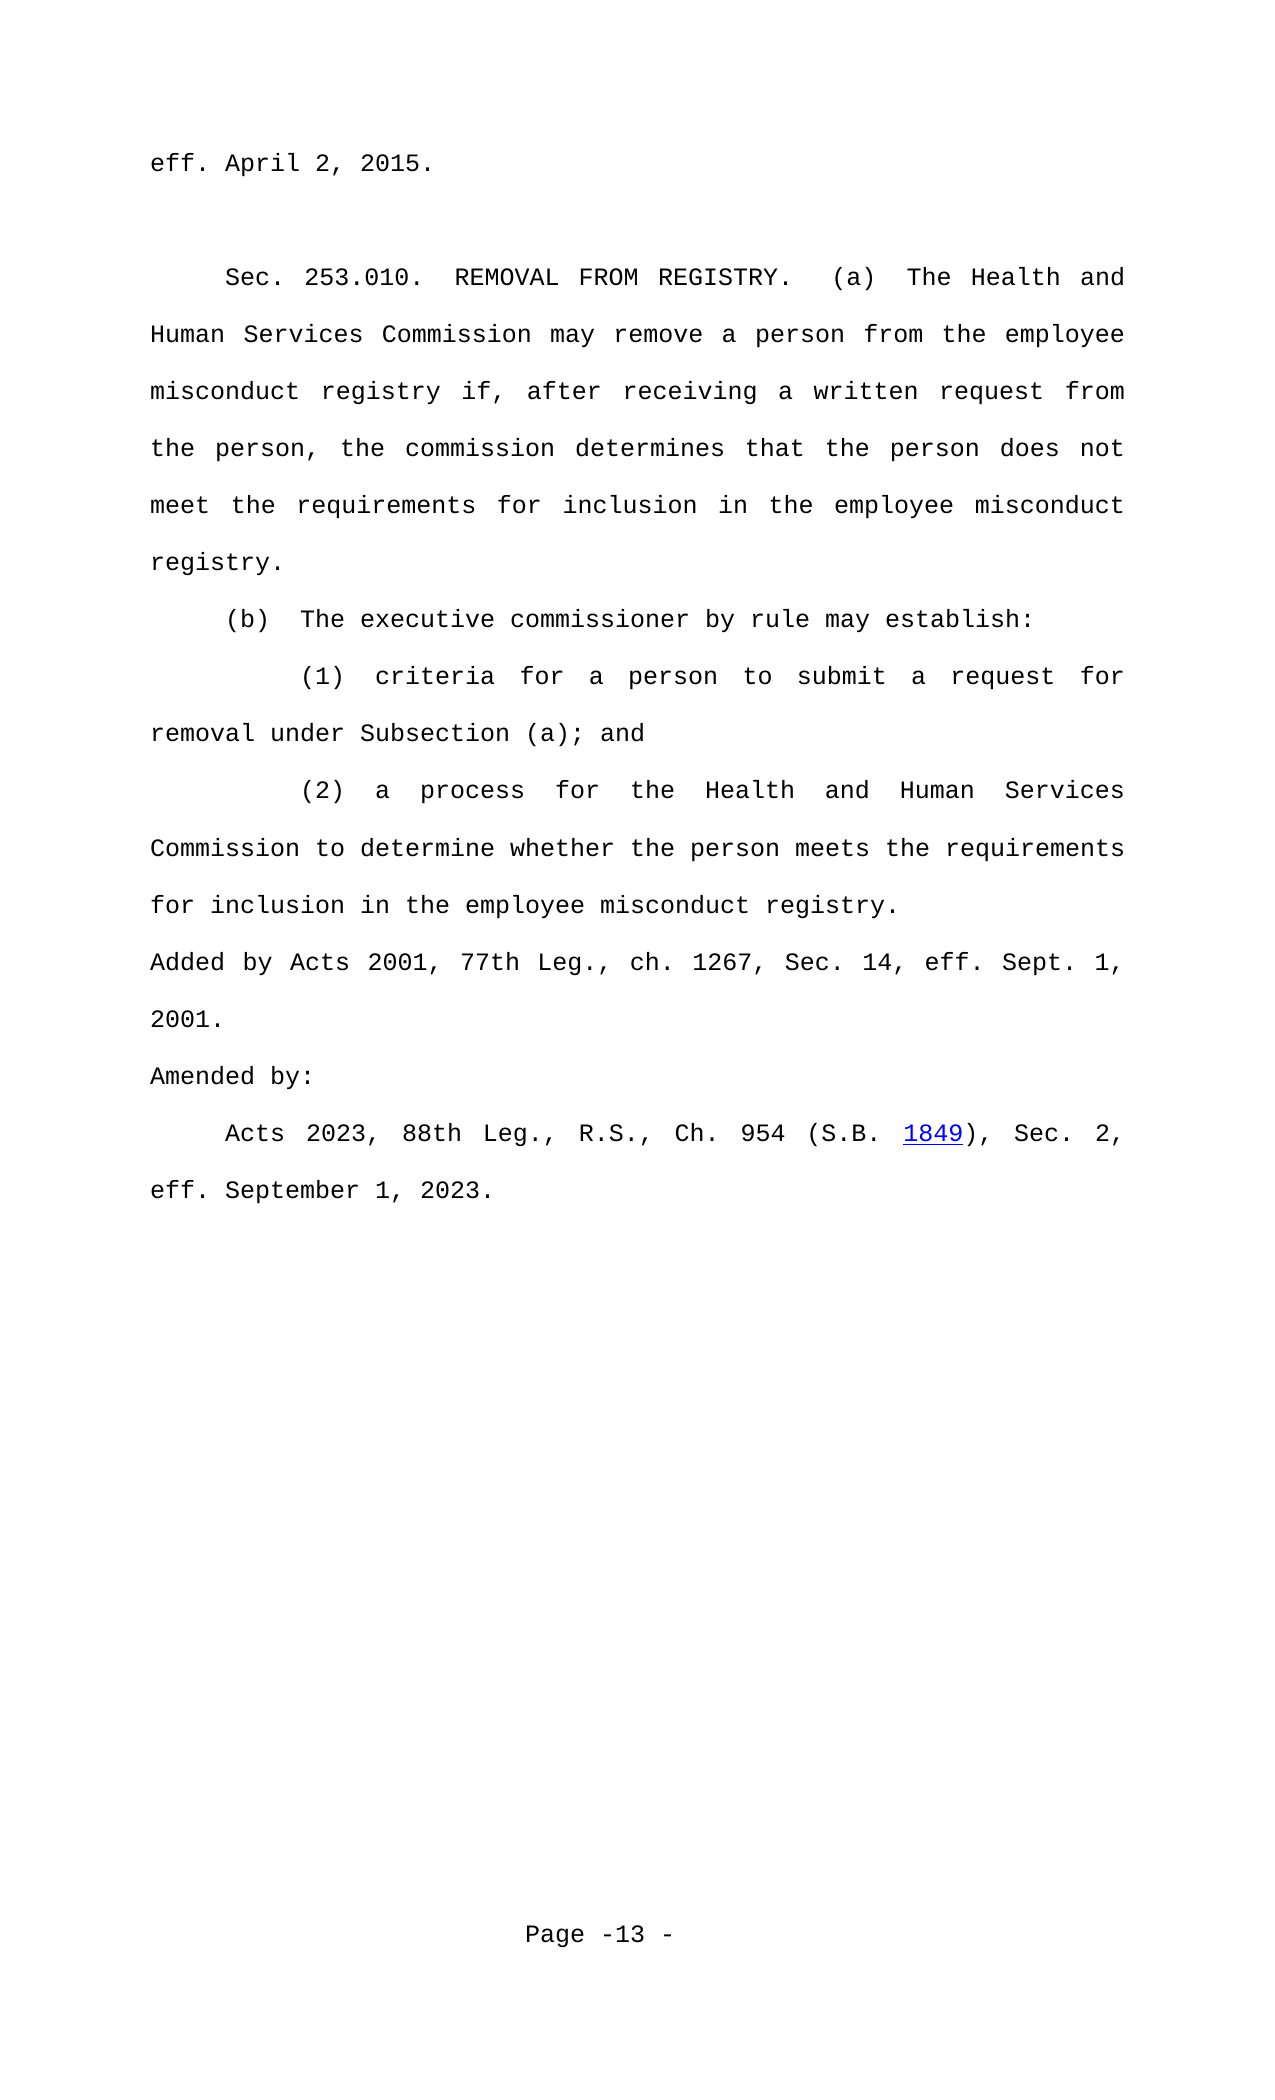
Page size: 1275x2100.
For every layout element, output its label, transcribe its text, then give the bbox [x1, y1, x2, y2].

text (b) The executive commissioner by rule may establish: [150, 607, 1125, 635]
text Amended by: [150, 1063, 1125, 1092]
text (1) criteria for a person to submit a request for removal under Subsection (a); and [150, 664, 1125, 749]
text (2) a process for the Health and Human Services Commission to determine whether the person meets the requirements for inclusion in the employee misconduct registry. [150, 778, 1125, 921]
text Added by Acts 2001, 77th Leg., ch. 1267, Sec. 14, eff. Sept. 1, 2001. [150, 949, 1125, 1035]
text Acts 2015, 84th Leg., R.S., Ch. 1 (S.B. 219), Sec. 3.0808, eff. April 2, 2015. [150, 150, 1125, 178]
text Acts 2023, 88th Leg., R.S., Ch. 954 (S.B. 1849), Sec. 2, eff. September 1, 2023. [150, 1120, 1125, 1206]
